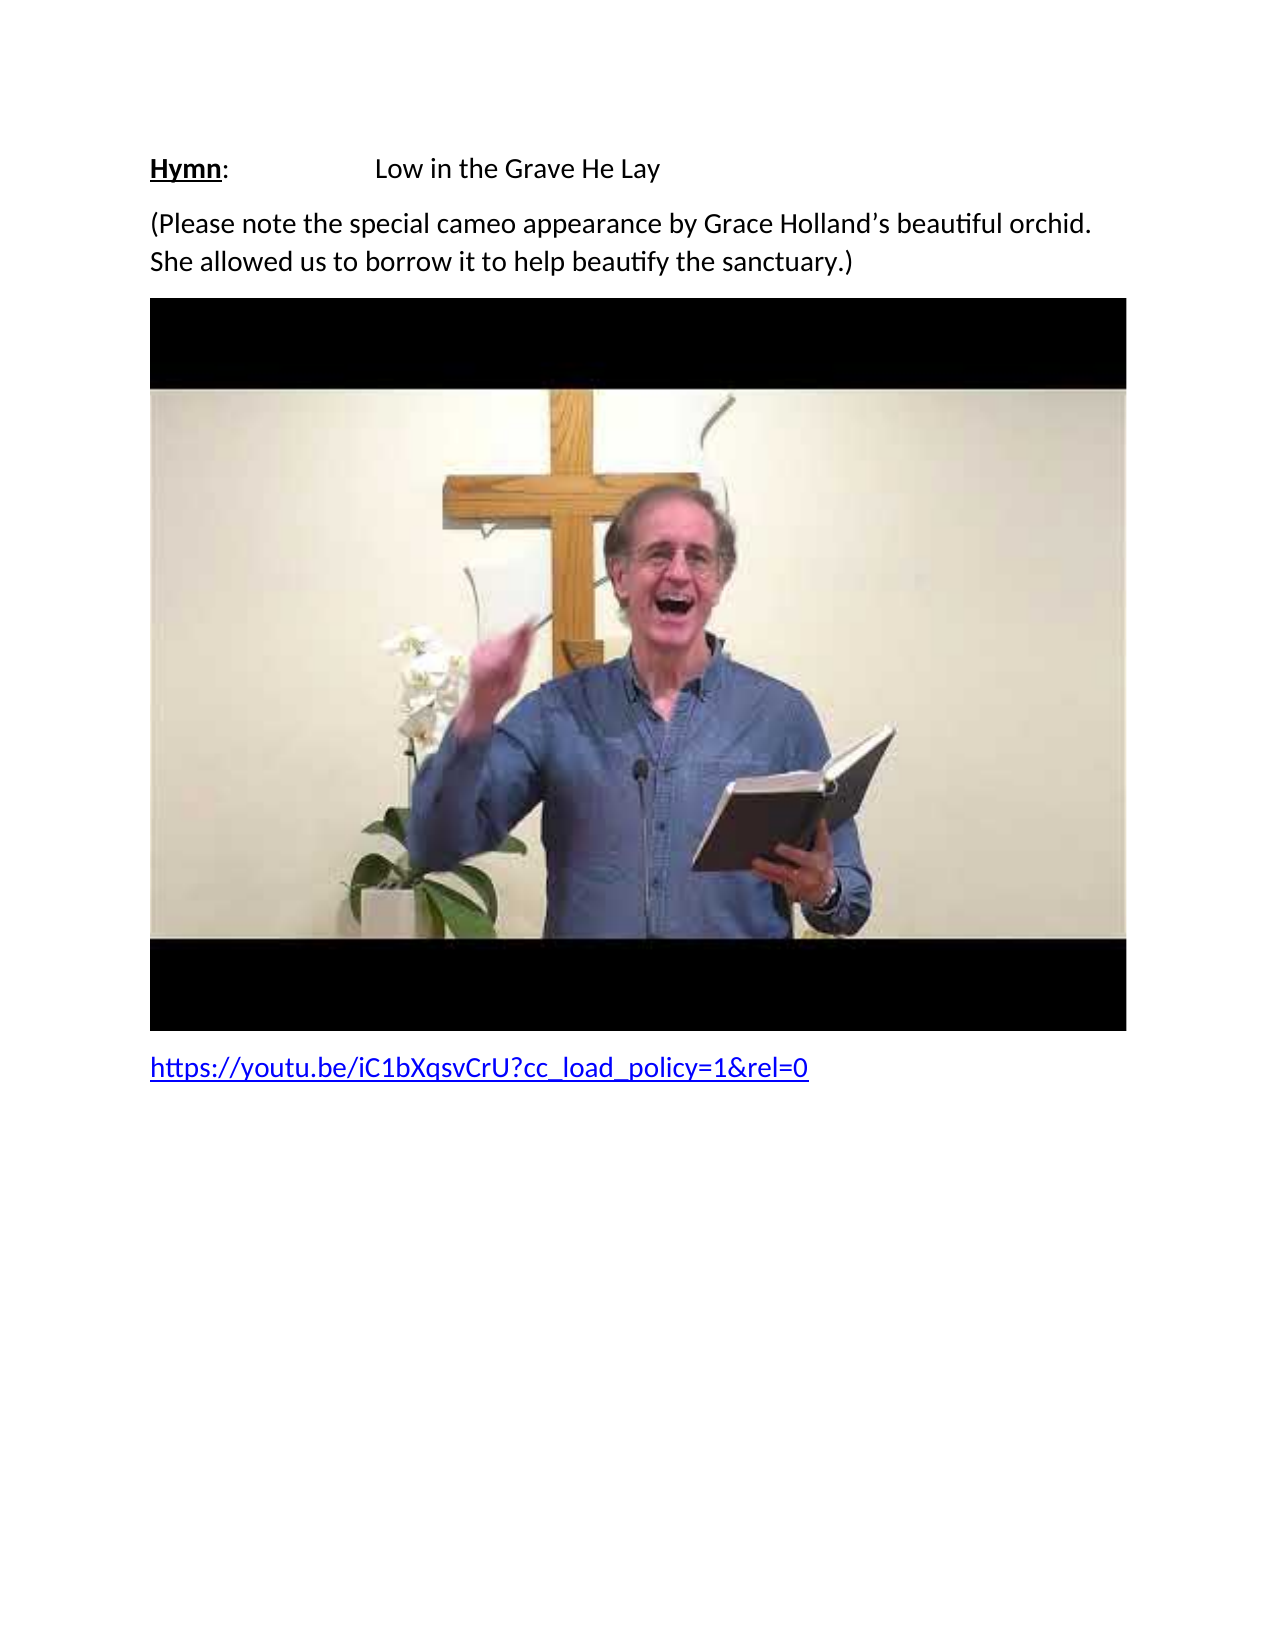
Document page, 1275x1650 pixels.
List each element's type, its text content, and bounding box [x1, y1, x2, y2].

text Hymn: Low in the Grave He Lay [150, 150, 1125, 186]
text (Please note the special cameo appearance by Grace Holland’s beautiful orchid. She allowed us to borrow it to help beautify the sanctuary.) [150, 205, 1125, 279]
picture [150, 298, 1127, 1031]
text https://youtu.be/iC1bXqsvCrU?cc_load_policy=1&rel=0 [150, 1049, 1125, 1085]
